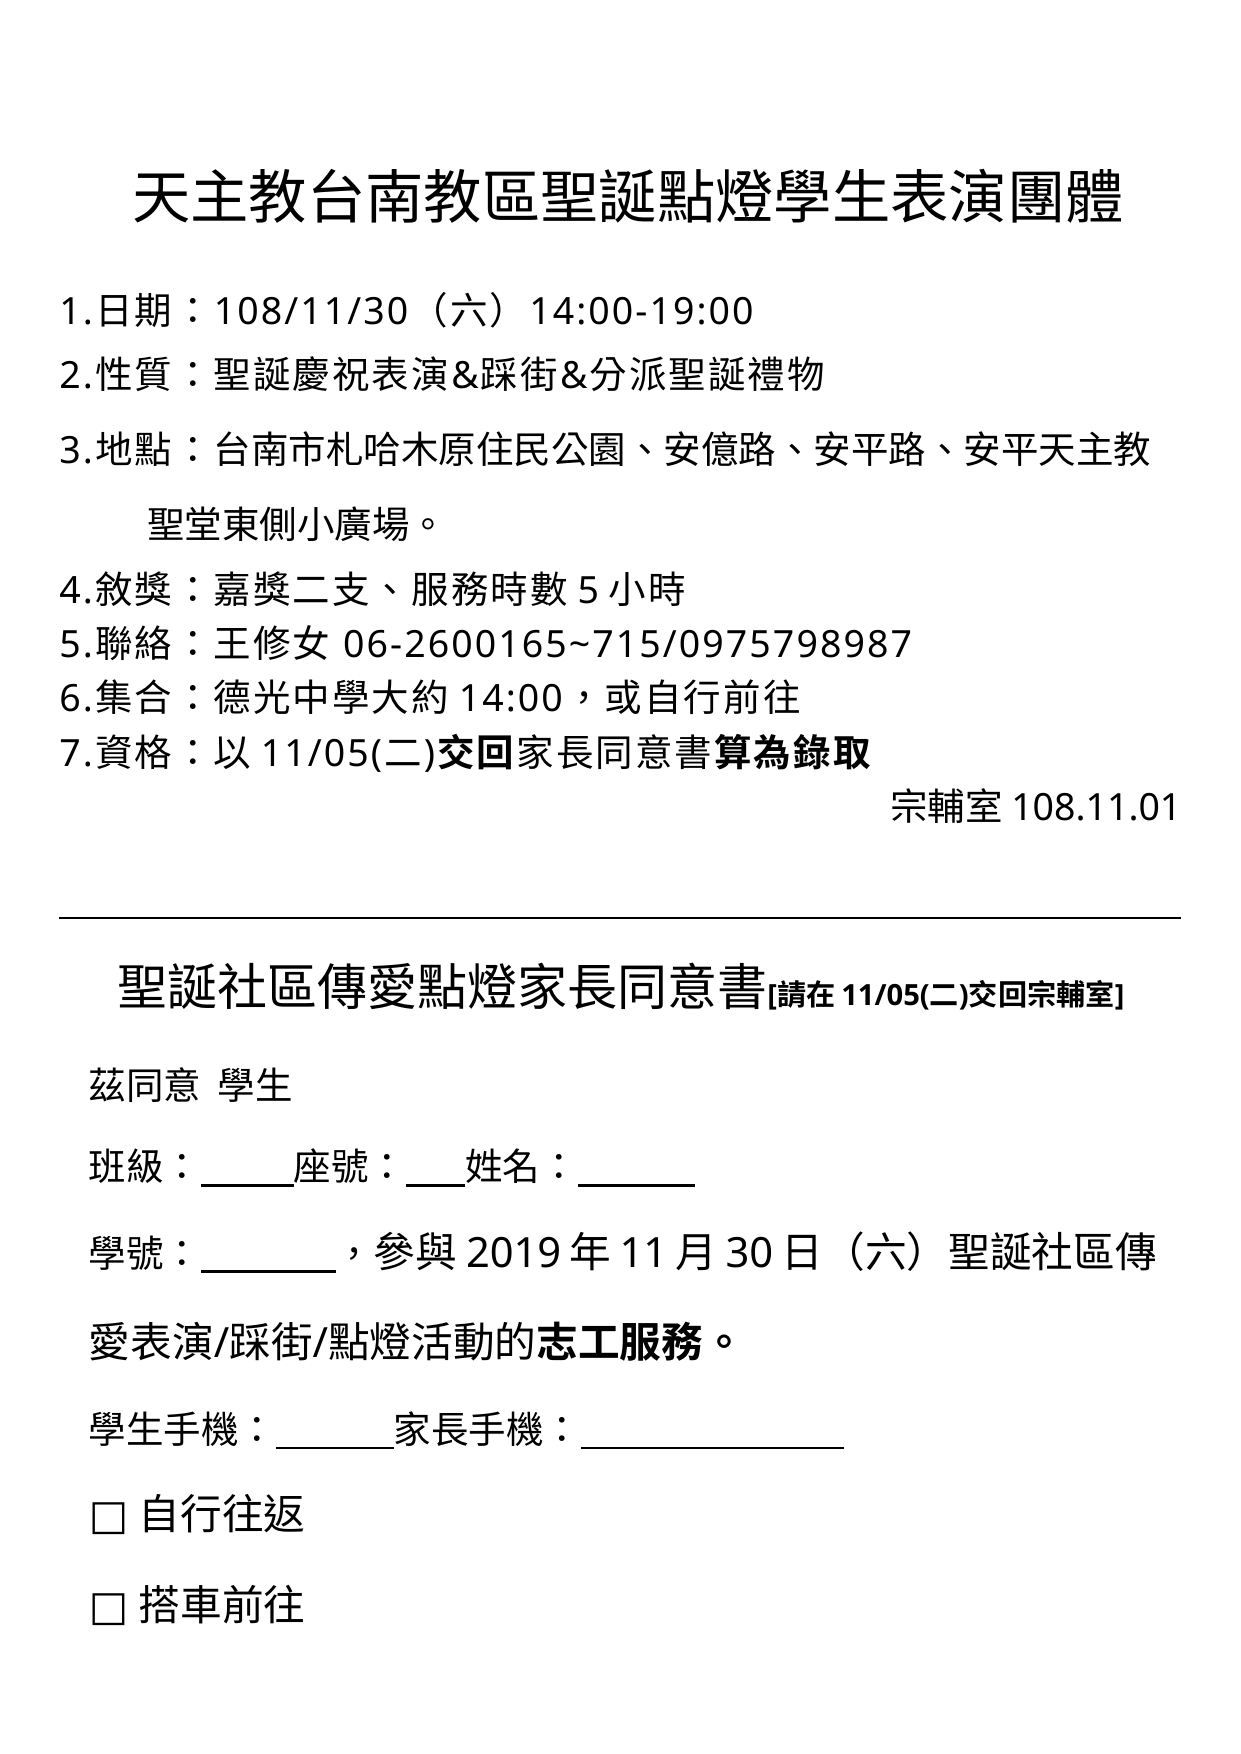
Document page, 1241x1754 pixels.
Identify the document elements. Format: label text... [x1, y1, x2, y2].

text □ 搭車前往 [88, 1572, 1181, 1633]
text 6.集合：德光中學大約14:00，或自行前往 [59, 668, 1181, 723]
text 3.地點：台南市札哈木原住民公園、安億路、安平路、安平天主教 [59, 410, 1181, 485]
text 班級： 座號： 姓名： [88, 1137, 1181, 1192]
text 學生手機： 家長手機： [88, 1400, 1181, 1454]
text 4.敘獎：嘉獎二支、服務時數5小時 [59, 560, 1181, 614]
text 聖誕社區傳愛點燈家長同意書[請在11/05(二)交回宗輔室] [59, 947, 1181, 1019]
text 茲同意 學生 [88, 1056, 1181, 1110]
text 1.日期：108/11/30（六）14:00-19:00 [59, 281, 1181, 335]
text 5.聯絡：王修女 06-2600165~715/0975798987 [59, 614, 1181, 668]
text 聖堂東側小廣場。 [59, 485, 1181, 560]
text 7.資格：以11/05(二)交回家長同意書算為錄取 [59, 723, 1181, 777]
text 2.性質：聖誕慶祝表演&踩街&分派聖誕禮物 [59, 335, 1181, 410]
text 宗輔室 108.11.01 [59, 777, 1181, 831]
text □ 自行往返 [88, 1481, 1181, 1542]
text 學號： ，參與 2019年11月30日（六）聖誕社區傳愛表演/踩街/點燈活動的志工服務。 [88, 1219, 1181, 1370]
text 天主教台南教區聖誕點燈學生表演團體 [59, 151, 1181, 236]
